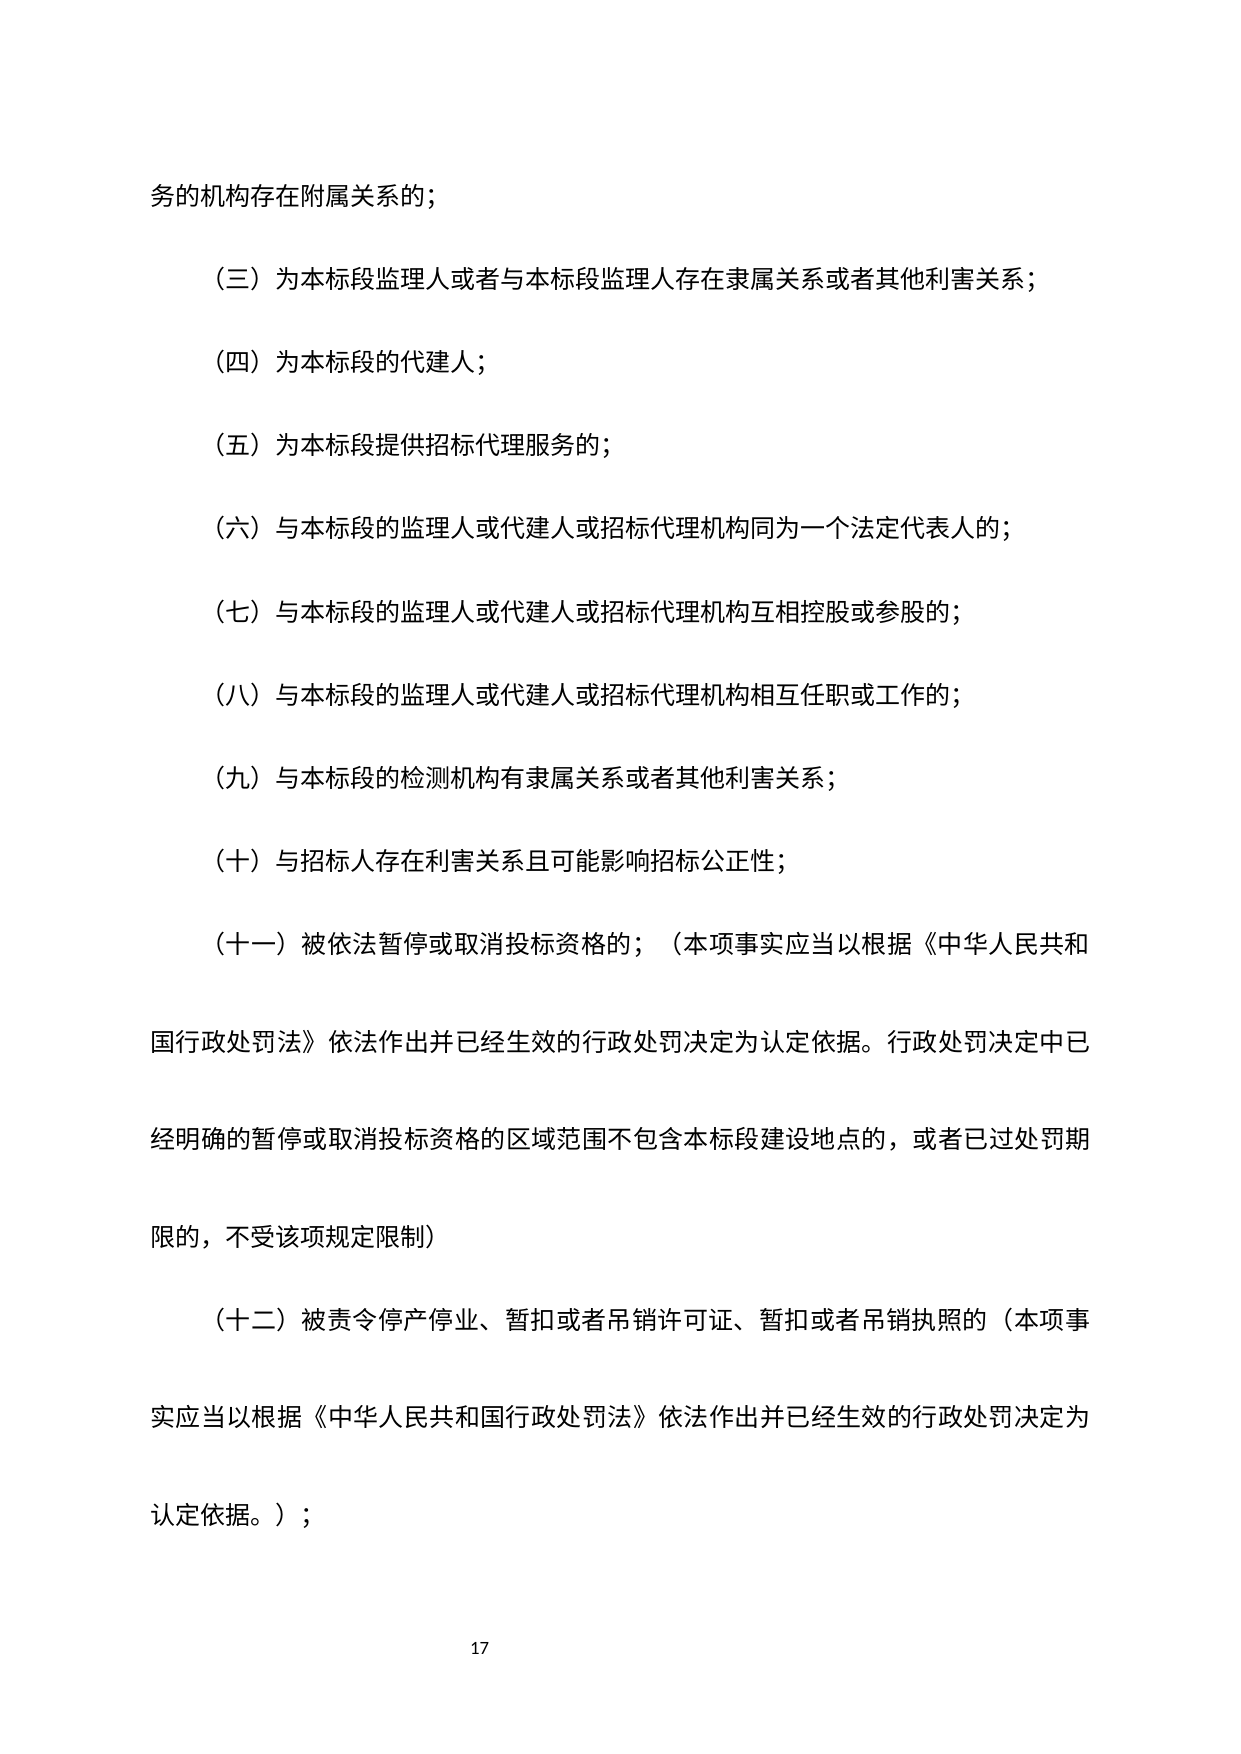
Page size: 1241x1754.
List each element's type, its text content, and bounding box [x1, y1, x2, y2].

text （十一）被依法暂停或取消投标资格的；（本项事实应当以根据《中华人民共和国行政处罚法》依法作出并已经生效的行政处罚决定为认定依据。行政处罚决定中已经明确的暂停或取消投标资格的区域范围不包含本标段建设地点的，或者已过处罚期限的，不受该项规定限制） [150, 910, 1090, 1268]
text （四）为本标段的代建人； [150, 328, 1090, 393]
text （三）为本标段监理人或者与本标段监理人存在隶属关系或者其他利害关系； [150, 245, 1090, 310]
text （八）与本标段的监理人或代建人或招标代理机构相互任职或工作的； [150, 661, 1090, 726]
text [150, 162, 1090, 227]
text （十）与招标人存在利害关系且可能影响招标公正性； [150, 827, 1090, 892]
text （十二）被责令停产停业、暂扣或者吊销许可证、暂扣或者吊销执照的（本项事实应当以根据《中华人民共和国行政处罚法》依法作出并已经生效的行政处罚决定为认定依据。）； [150, 1286, 1090, 1546]
text （五）为本标段提供招标代理服务的； [150, 411, 1090, 476]
text （九）与本标段的检测机构有隶属关系或者其他利害关系； [150, 744, 1090, 809]
text （六）与本标段的监理人或代建人或招标代理机构同为一个法定代表人的； [150, 494, 1090, 559]
text （七）与本标段的监理人或代建人或招标代理机构互相控股或参股的； [150, 578, 1090, 643]
